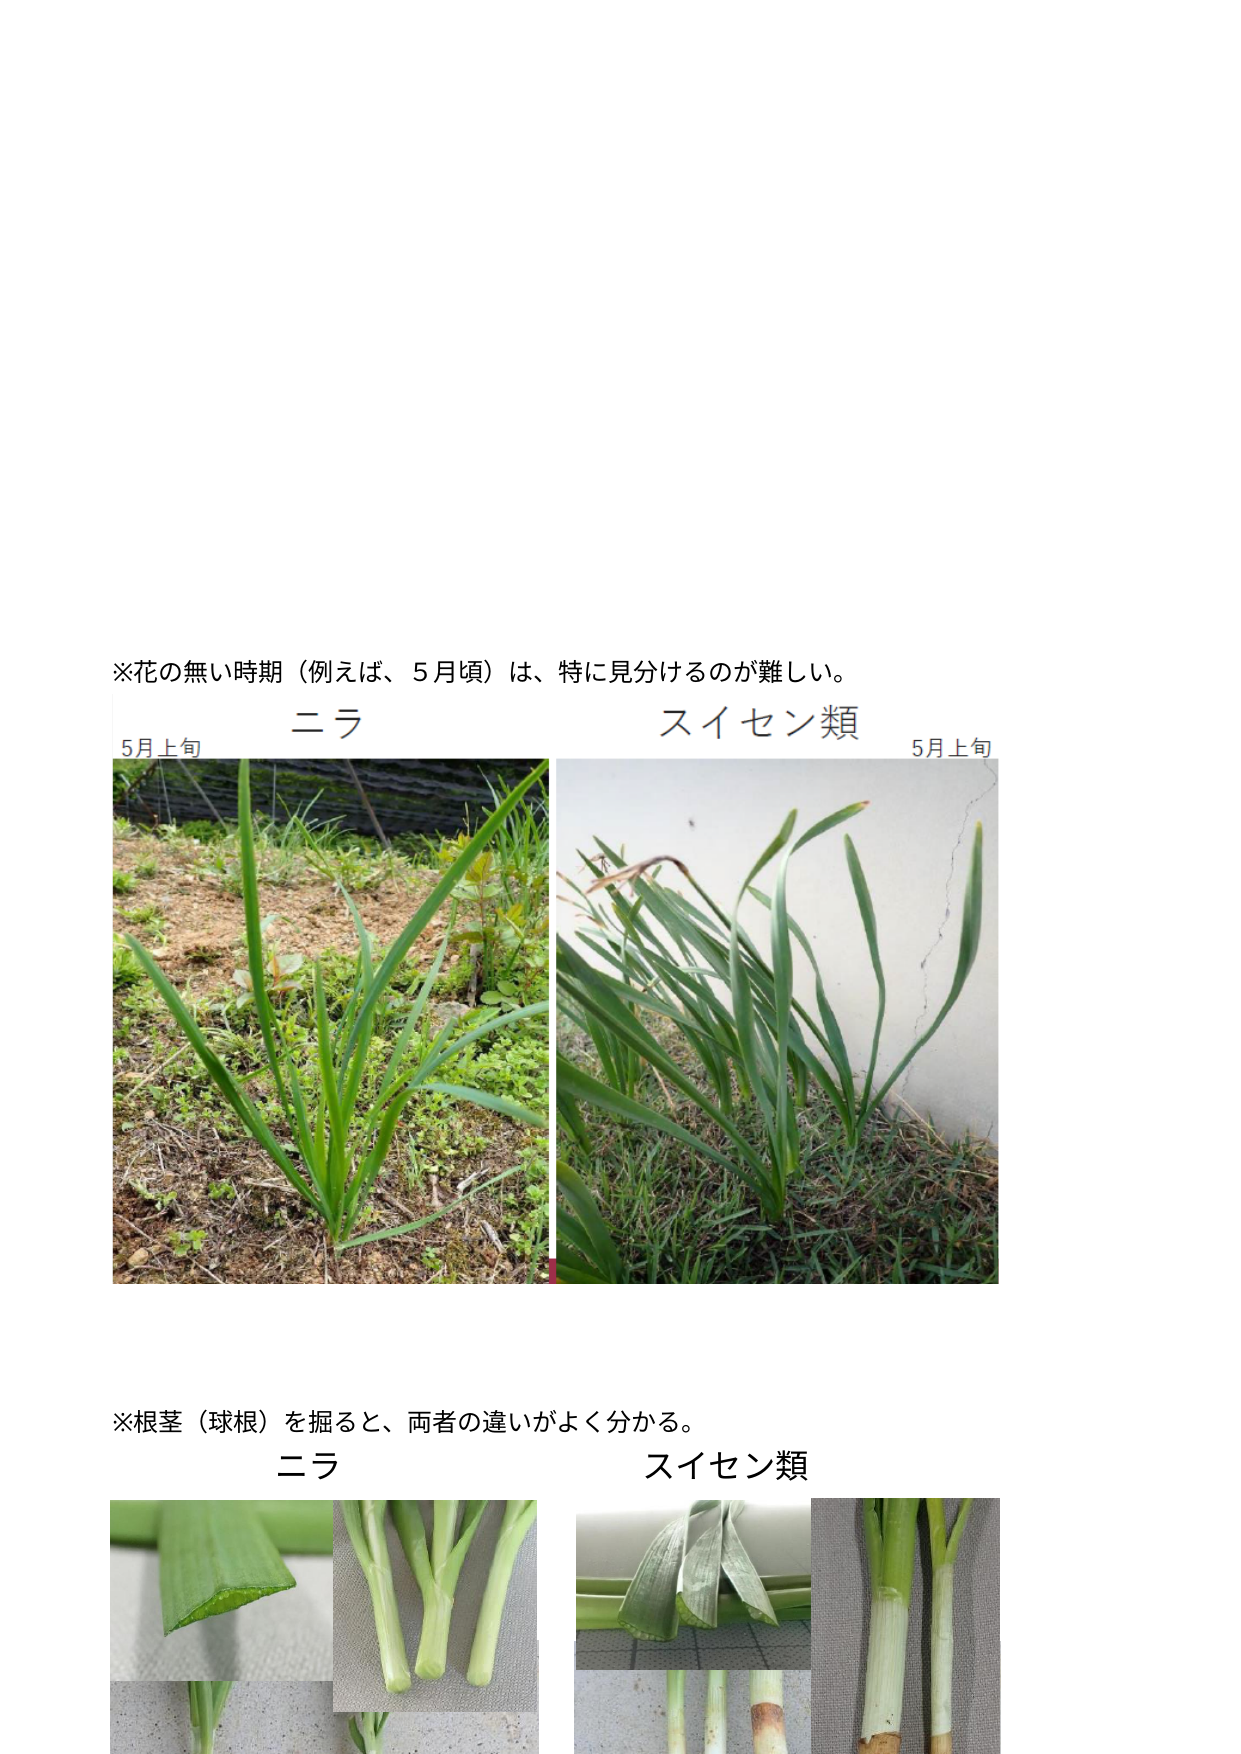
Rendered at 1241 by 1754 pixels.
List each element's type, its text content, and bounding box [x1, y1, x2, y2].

picture [110, 1500, 539, 1754]
text ※根茎（球根）を掘ると、両者の違いがよく分かる。 [112, 1402, 1128, 1439]
text ※花の無い時期（例えば、５月頃）は、特に見分けるのが難しい。 [112, 652, 1128, 689]
picture [574, 1498, 1001, 1754]
